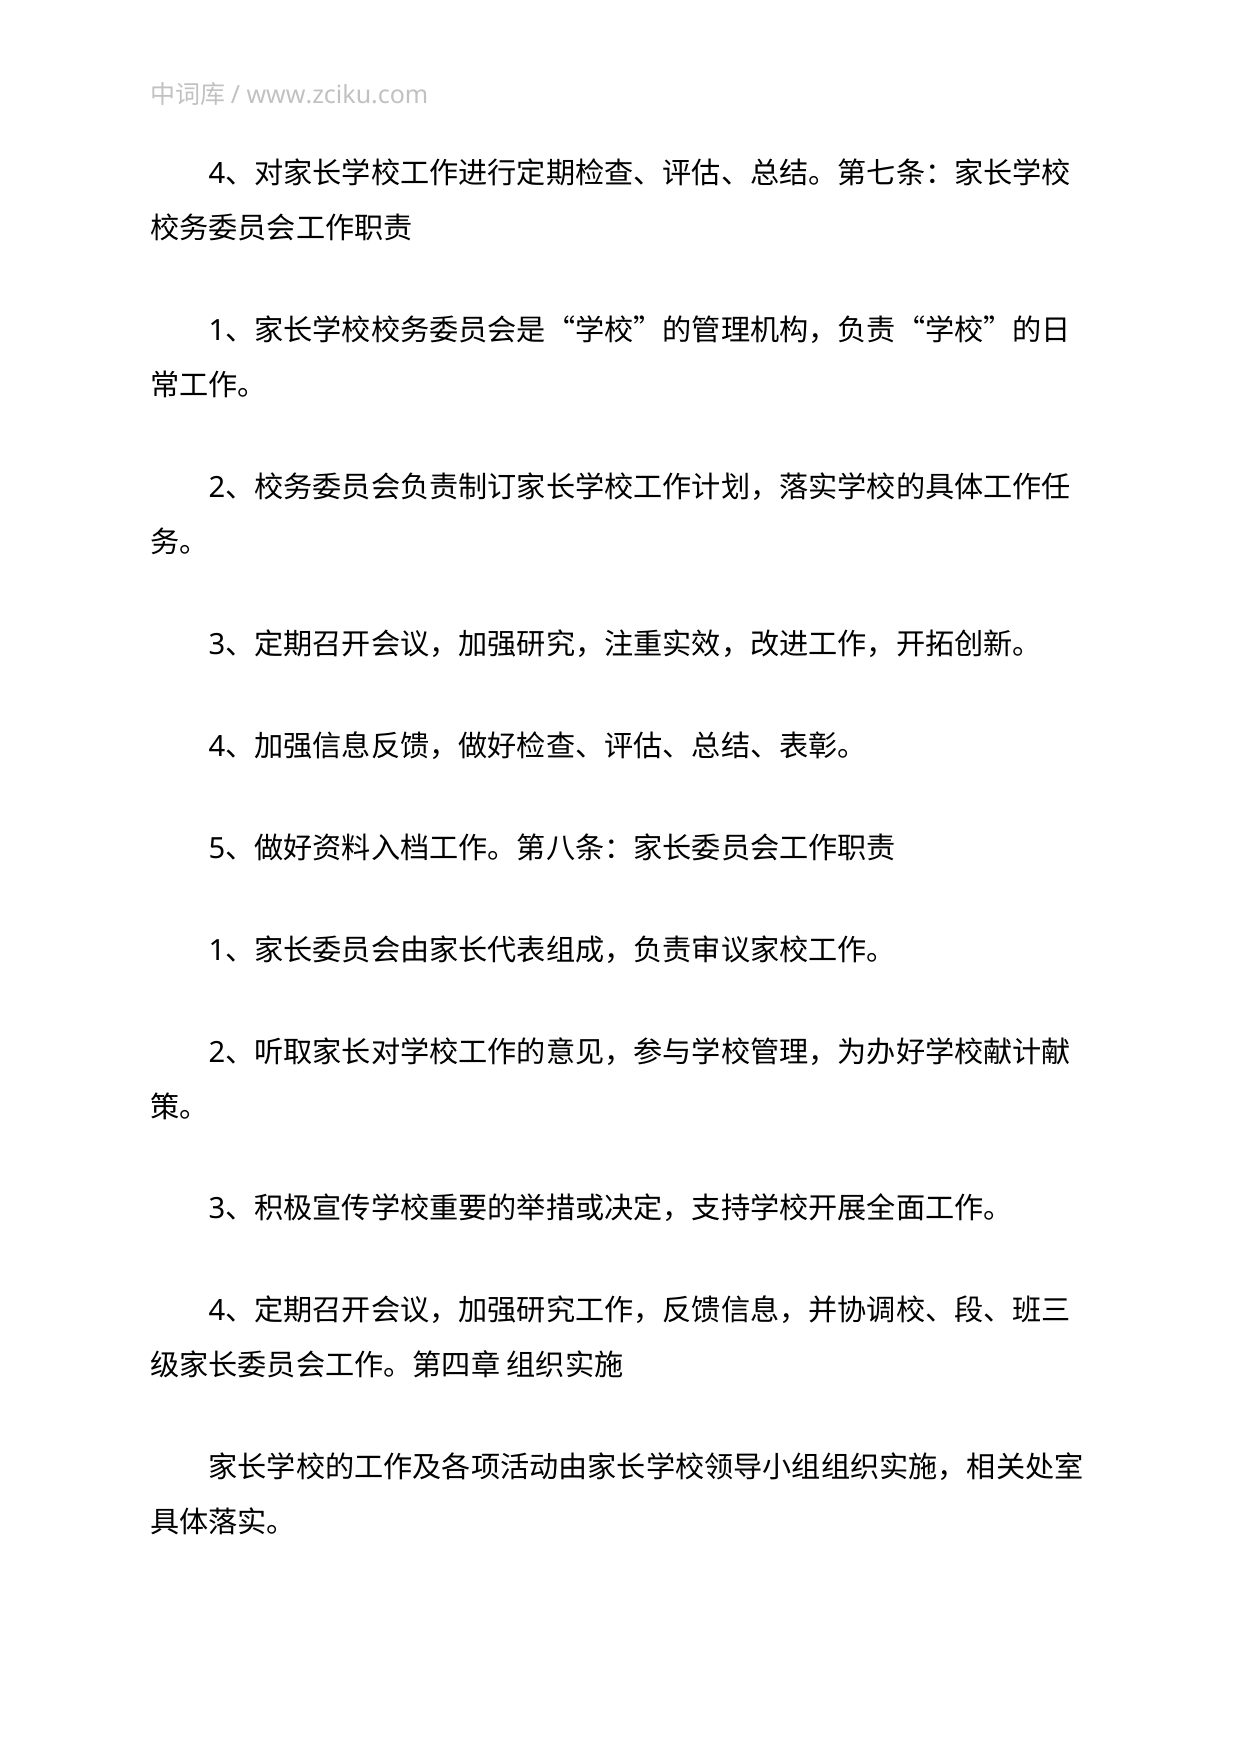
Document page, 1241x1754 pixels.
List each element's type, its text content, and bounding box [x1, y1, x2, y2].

text 2、校务委员会负责制订家长学校工作计划，落实学校的具体工作任务。 [150, 463, 1090, 561]
text 3、定期召开会议，加强研究，注重实效，改进工作，开拓创新。 [150, 620, 1090, 663]
text 1、家长学校校务委员会是“学校”的管理机构，负责“学校”的日常工作。 [150, 307, 1090, 404]
text 3、积极宣传学校重要的举措或决定，支持学校开展全面工作。 [150, 1185, 1090, 1227]
text 4、定期召开会议，加强研究工作，反馈信息，并协调校、段、班三级家长委员会工作。第四章 组织实施 [150, 1287, 1090, 1384]
text 1、家长委员会由家长代表组成，负责审议家校工作。 [150, 926, 1090, 969]
text 家长学校的工作及各项活动由家长学校领导小组组织实施，相关处室具体落实。 [150, 1444, 1090, 1541]
text 2、听取家长对学校工作的意见，参与学校管理，为办好学校献计献策。 [150, 1028, 1090, 1126]
text 5、做好资料入档工作。第八条：家长委员会工作职责 [150, 824, 1090, 867]
text 4、加强信息反馈，做好检查、评估、总结、表彰。 [150, 722, 1090, 765]
text 4、对家长学校工作进行定期检查、评估、总结。第七条：家长学校校务委员会工作职责 [150, 150, 1090, 247]
